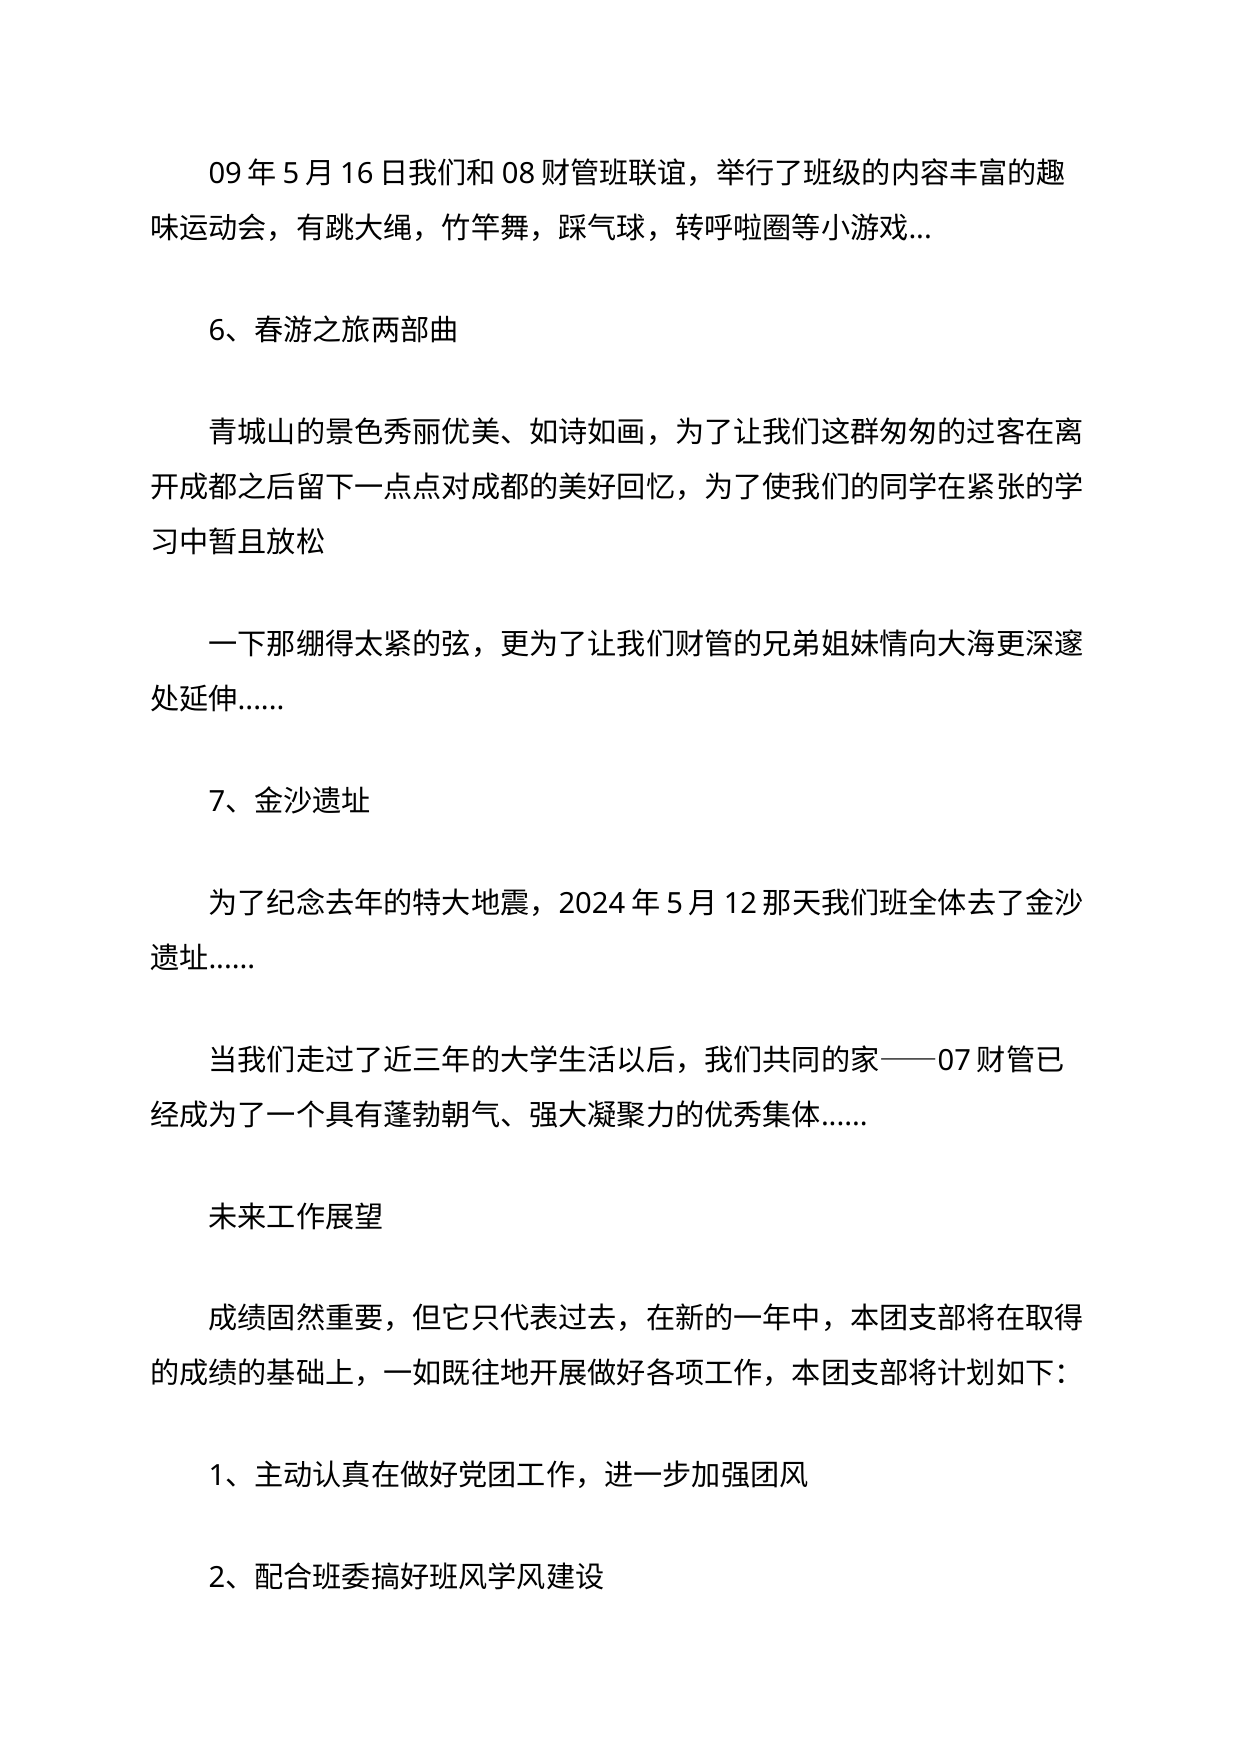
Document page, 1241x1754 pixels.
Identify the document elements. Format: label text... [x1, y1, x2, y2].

text 为了纪念去年的特大地震，2024年5月12那天我们班全体去了金沙遗址...... [150, 879, 1090, 977]
text 6、春游之旅两部曲 [150, 307, 1090, 349]
text 一下那绷得太紧的弦，更为了让我们财管的兄弟姐妹情向大海更深邃处延伸...... [150, 621, 1090, 718]
text 1、主动认真在做好党团工作，进一步加强团风 [150, 1452, 1090, 1494]
text 09年5月16日我们和08财管班联谊，举行了班级的内容丰富的趣味运动会，有跳大绳，竹竿舞，踩气球，转呼啦圈等小游戏... [150, 150, 1090, 247]
text 未来工作展望 [150, 1193, 1090, 1236]
text 成绩固然重要，但它只代表过去，在新的一年中，本团支部将在取得的成绩的基础上，一如既往地开展做好各项工作，本团支部将计划如下： [150, 1295, 1090, 1392]
text 2、配合班委搞好班风学风建设 [150, 1554, 1090, 1596]
text 当我们走过了近三年的大学生活以后，我们共同的家——07财管已经成为了一个具有蓬勃朝气、强大凝聚力的优秀集体...... [150, 1036, 1090, 1134]
text 7、金沙遗址 [150, 777, 1090, 820]
text 青城山的景色秀丽优美、如诗如画，为了让我们这群匆匆的过客在离开成都之后留下一点点对成都的美好回忆，为了使我们的同学在紧张的学习中暂且放松 [150, 409, 1090, 561]
